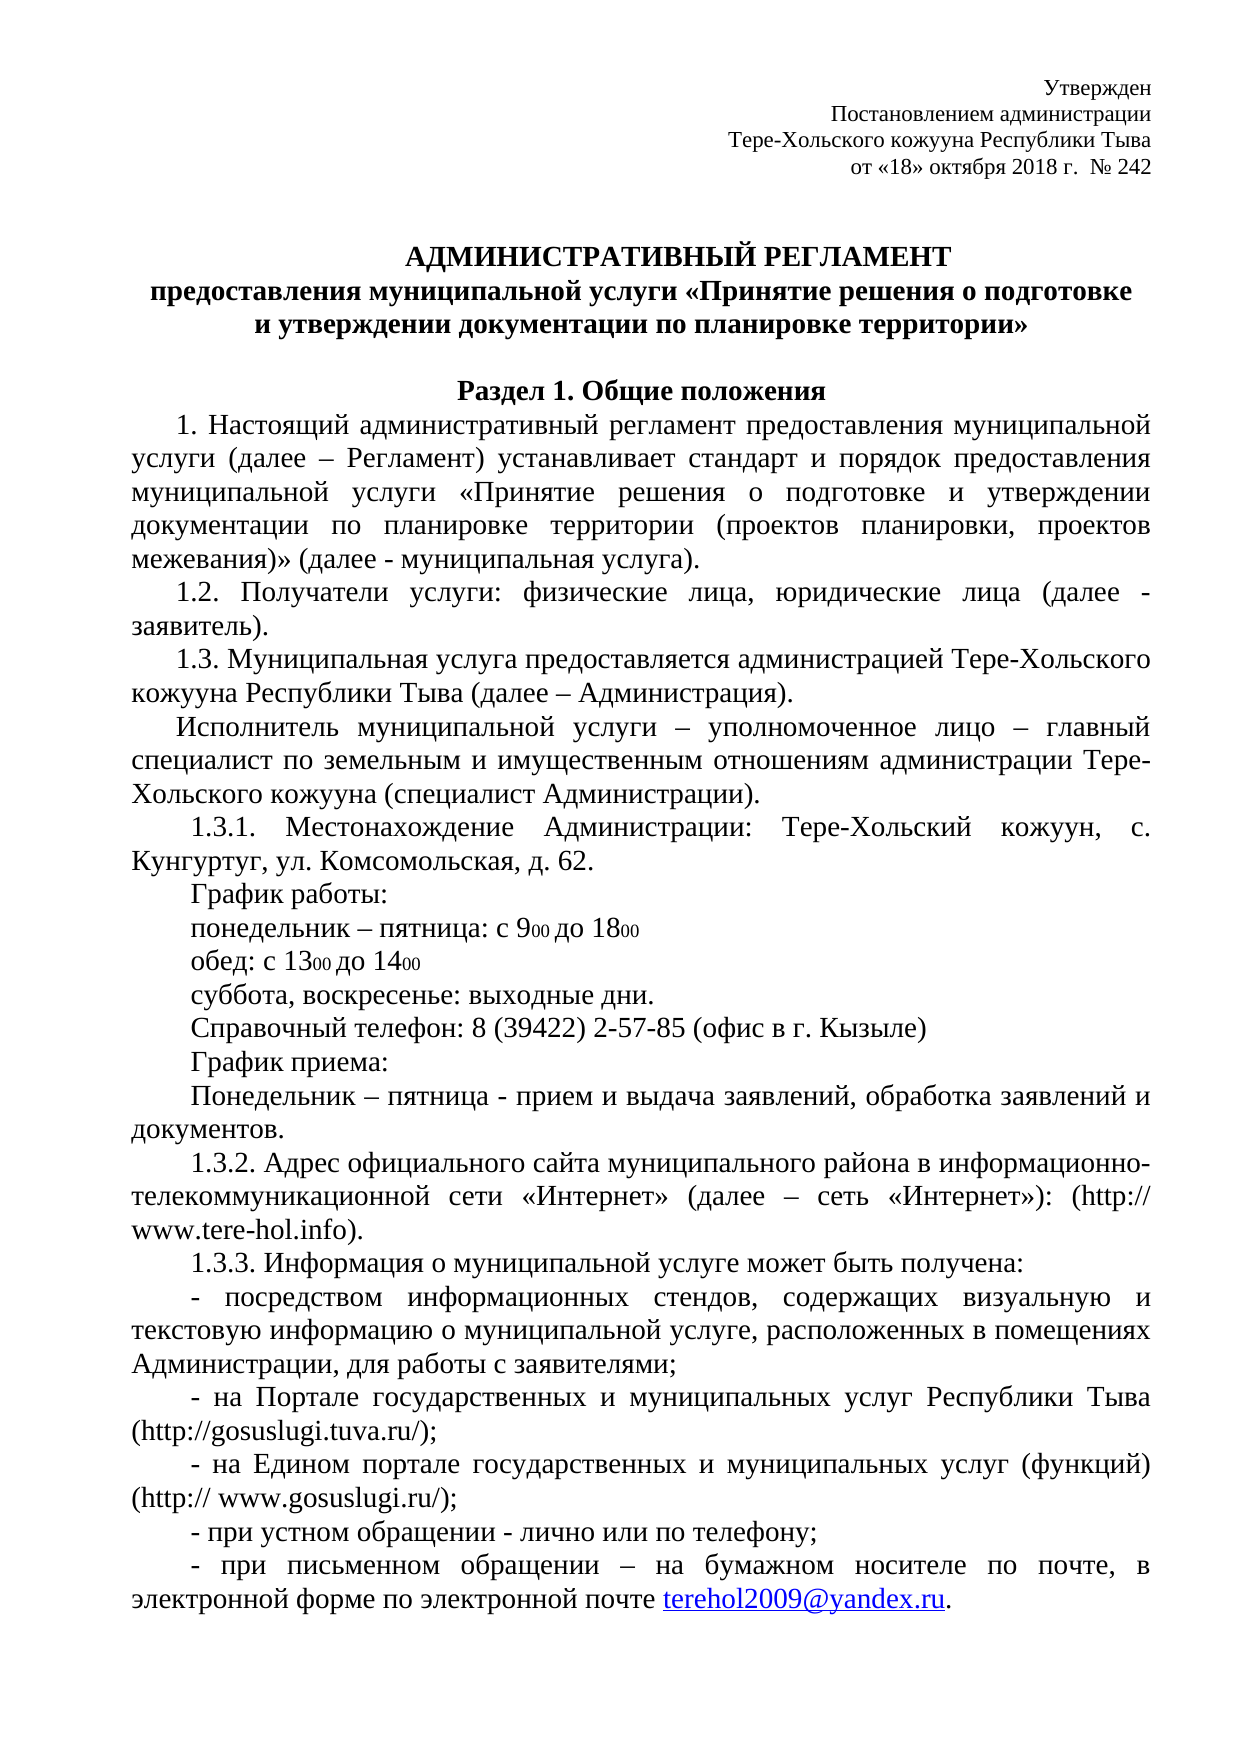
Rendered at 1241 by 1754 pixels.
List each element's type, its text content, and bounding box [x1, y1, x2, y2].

text График работы: [131, 876, 1152, 910]
title от «18» октября 2018 г. № 242 [28, 153, 1152, 179]
text - при устном обращении - лично или по телефону; [131, 1514, 1152, 1547]
text 1.3. Муниципальная услуга предоставляется администрацией Тере-Хольского кожууна Республики Тыва (далее – Администрация). [131, 642, 1152, 709]
text - посредством информационных стендов, содержащих визуальную и текстовую информацию о муниципальной услуге, расположенных в помещениях Администрации, для работы с заявителями; [131, 1279, 1152, 1379]
text Исполнитель муниципальной услуги – уполномоченное лицо – главный специалист по земельным и имущественным отношениям администрации Тере-Хольского кожууна (специалист Администрации). [131, 709, 1152, 809]
title АДМИНИСТРАТИВНЫЙ РЕГЛАМЕНТ [131, 239, 1152, 273]
title Тере-Хольского кожууна Республики Тыва [28, 127, 1152, 153]
text - при письменном обращении – на бумажном носителе по почте, в электронной форме по электронной почте terehol2009@yandex.ru. [131, 1547, 1152, 1614]
text - на Портале государственных и муниципальных услуг Республики Тыва (http://gosuslugi.tuva.ru/); [131, 1379, 1152, 1447]
text 1.3.3. Информация о муниципальной услуге может быть получена: [131, 1245, 1152, 1279]
text и утверждении документации по планировке территории» [131, 306, 1152, 340]
text предоставления муниципальной услуги «Принятие решения о подготовке [131, 273, 1152, 306]
text 1.3.2. Адрес официального сайта муниципального района в информационно-телекоммуникационной сети «Интернет» (далее – сеть «Интернет»): (http:// www.tere-hol.info). [131, 1145, 1152, 1245]
text Раздел 1. Общие положения [131, 373, 1152, 407]
text График приема: [131, 1044, 1152, 1078]
text обед: с 1300 до 1400 [131, 943, 1152, 977]
text Справочный телефон: 8 (39422) 2-57-85 (офис в г. Кызыле) [131, 1011, 1152, 1044]
text 1. Настоящий административный регламент предоставления муниципальной услуги (далее – Регламент) устанавливает стандарт и порядок предоставления муниципальной услуги «Принятие решения о подготовке и утверждении документации по планировке территории (проектов планировки, проектов межевания)» (далее - муниципальная услуга). [131, 407, 1152, 574]
text - на Едином портале государственных и муниципальных услуг (функций) (http:// www.gosuslugi.ru/); [131, 1447, 1152, 1514]
title Утвержден [28, 74, 1152, 100]
text понедельник – пятница: с 900 до 1800 [131, 910, 1152, 943]
text суббота, воскресенье: выходные дни. [131, 977, 1152, 1011]
text Понедельник – пятница - прием и выдача заявлений, обработка заявлений и документов. [131, 1078, 1152, 1145]
text 1.3.1. Местонахождение Администрации: Тере-Хольский кожуун, с. Кунгуртуг, ул. Комсомольская, д. 62. [131, 809, 1152, 876]
title Постановлением администрации [28, 100, 1152, 127]
text 1.2. Получатели услуги: физические лица, юридические лица (далее - заявитель). [131, 574, 1152, 642]
